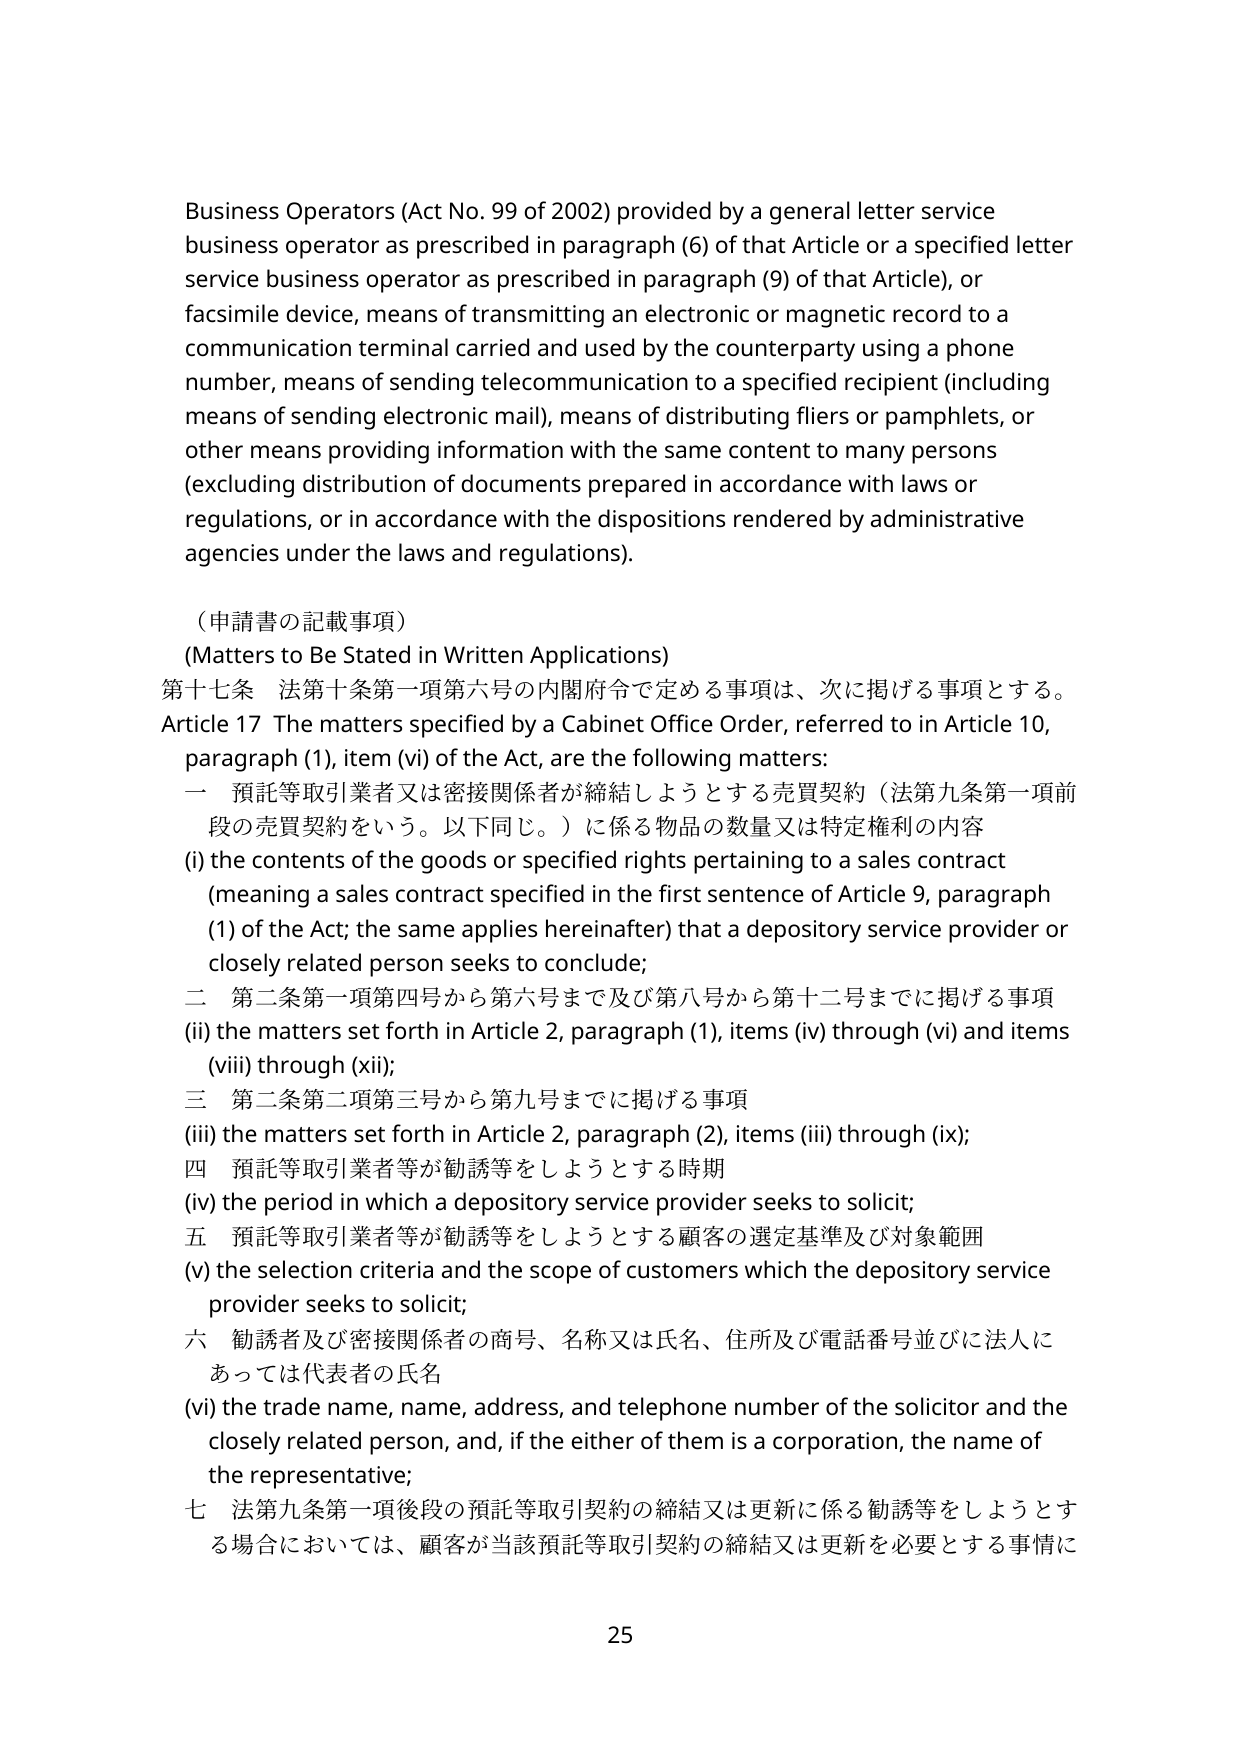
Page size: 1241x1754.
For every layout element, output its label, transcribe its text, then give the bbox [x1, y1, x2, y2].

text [161, 194, 1079, 569]
text 一 預託等取引業者又は密接関係者が締結しようとする売買契約（法第九条第一項前段の売買契約をいう。以下同じ。）に係る物品の数量又は特定権利の内容 [184, 774, 1079, 843]
text (Matters to Be Stated in Written Applications) [184, 638, 1079, 672]
text 第十七条 法第十条第一項第六号の内閣府令で定める事項は、次に掲げる事項とする。 [161, 672, 1079, 706]
text (iii) the matters set forth in Article 2, paragraph (2), items (iii) through (ix); [184, 1116, 1079, 1150]
text 六 勧誘者及び密接関係者の商号、名称又は氏名、住所及び電話番号並びに法人にあっては代表者の氏名 [184, 1321, 1079, 1389]
text (iv) the period in which a depository service provider seeks to solicit; [184, 1184, 1079, 1219]
text (v) the selection criteria and the scope of customers which the depository service provider seeks to solicit; [184, 1253, 1079, 1321]
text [184, 1492, 1079, 1560]
text (vi) the trade name, name, address, and telephone number of the solicitor and the closely related person, and, if the either of them is a corporation, the name of the representative; [184, 1389, 1079, 1492]
text （申請書の記載事項） [184, 604, 1079, 638]
text 三 第二条第二項第三号から第九号までに掲げる事項 [184, 1082, 1079, 1116]
text 五 預託等取引業者等が勧誘等をしようとする顧客の選定基準及び対象範囲 [184, 1219, 1079, 1253]
text (ii) the matters set forth in Article 2, paragraph (1), items (iv) through (vi) and items (viii) through (xii); [184, 1014, 1079, 1082]
text (i) the contents of the goods or specified rights pertaining to a sales contract (meaning a sales contract specified in the first sentence of Article 9, paragraph (1) of the Act; the same applies hereinafter) that a depository service provider or closely related person seeks to conclude; [184, 843, 1079, 979]
text 四 預託等取引業者等が勧誘等をしようとする時期 [184, 1150, 1079, 1184]
text Article 17 The matters specified by a Cabinet Office Order, referred to in Article 10, paragraph (1), item (vi) of the Act, are the following matters: [161, 706, 1079, 774]
text 二 第二条第一項第四号から第六号まで及び第八号から第十二号までに掲げる事項 [184, 979, 1079, 1014]
